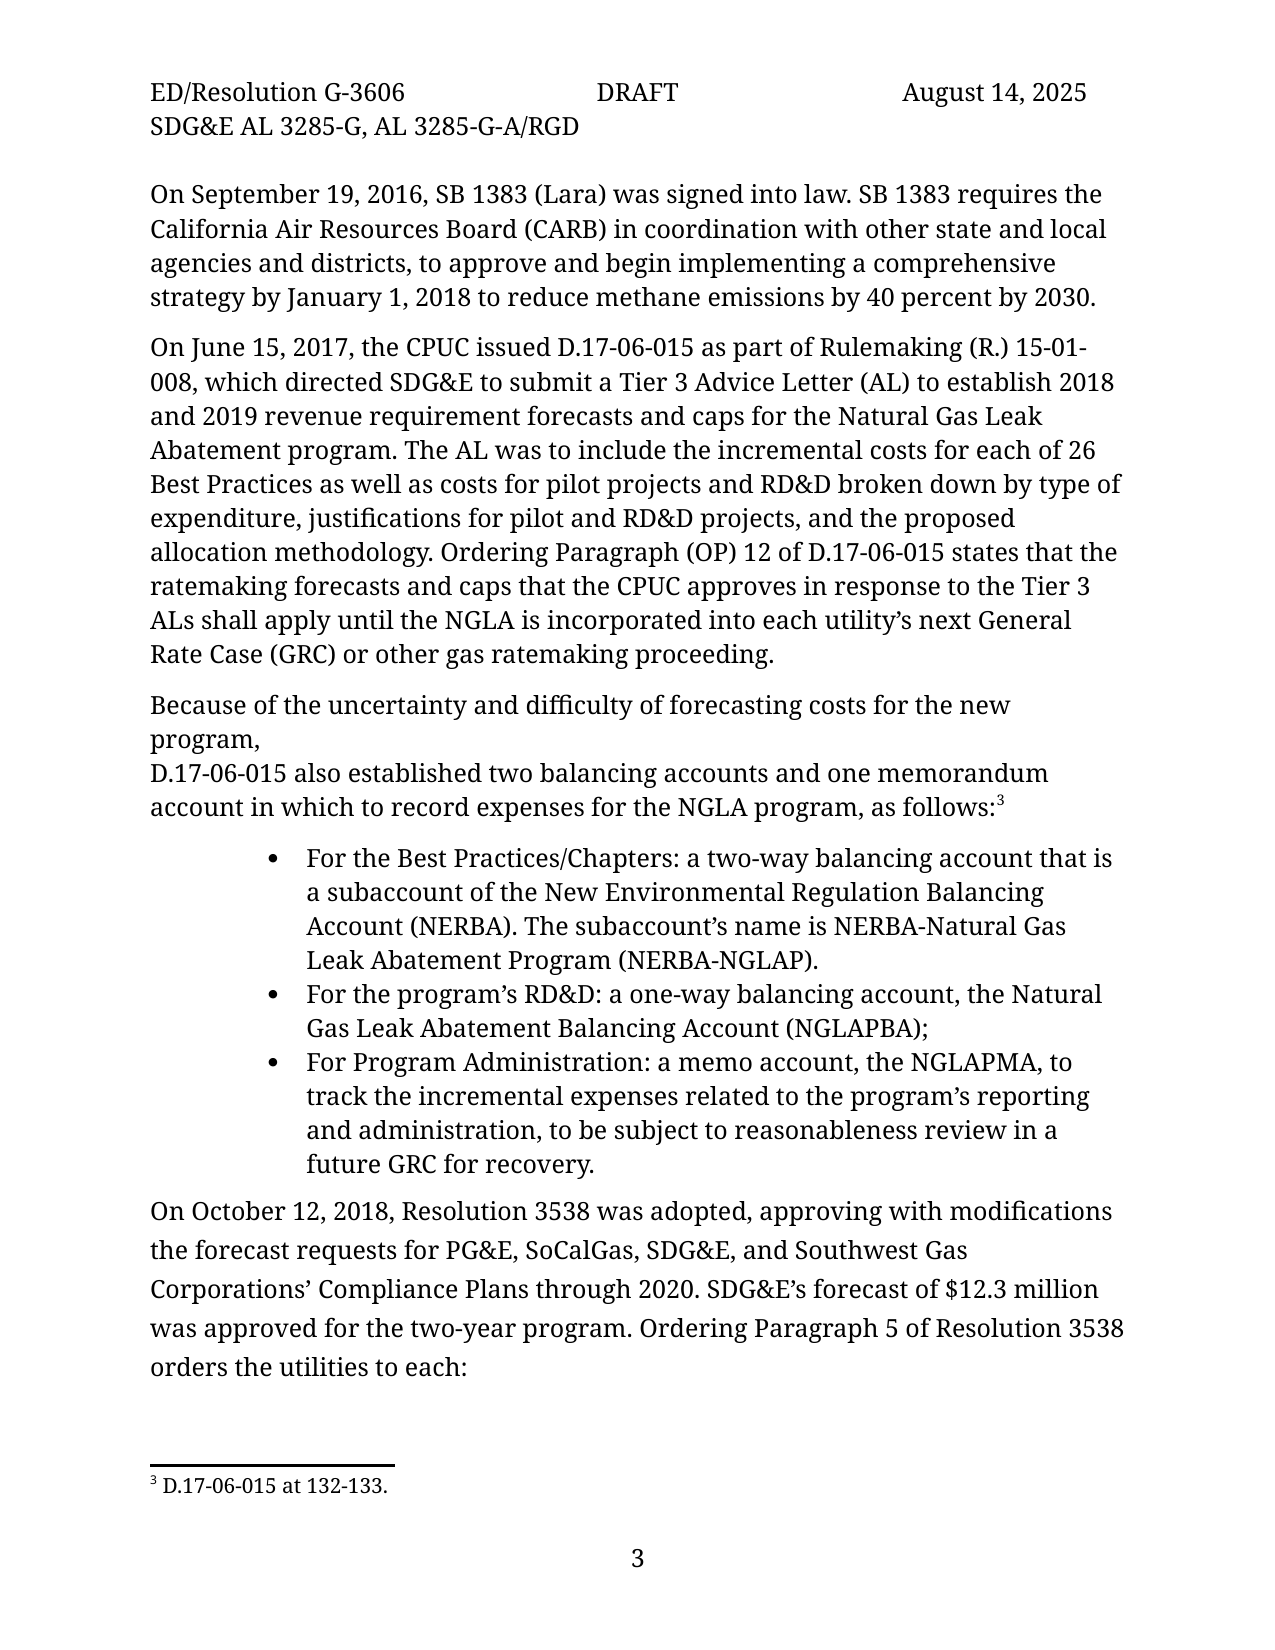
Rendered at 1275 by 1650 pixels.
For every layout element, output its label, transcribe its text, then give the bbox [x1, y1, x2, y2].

text Because of the uncertainty and difficulty of forecasting costs for the new program, D.17-06-015 also established two balancing accounts and one memorandum account in which to record expenses for the NGLA program, as follows: [150, 687, 1125, 824]
list For Program Administration: a memo account, the NGLAPMA, to track the incremental expenses related to the program’s reporting and administration, to be subject to reasonableness review in a future GRC for recovery. [269, 1045, 1125, 1181]
text On June 15, 2017, the CPUC issued D.17-06-015 as part of Rulemaking (R.) 15-01-008, which directed SDG&E to submit a Tier 3 Advice Letter (AL) to establish 2018 and 2019 revenue requirement forecasts and caps for the Natural Gas Leak Abatement program. The AL was to include the incremental costs for each of 26 Best Practices as well as costs for pilot projects and RD&D broken down by type of expenditure, justifications for pilot and RD&D projects, and the proposed allocation methodology. Ordering Paragraph (OP) 12 of D.17-06-015 states that the ratemaking forecasts and caps that the CPUC approves in response to the Tier 3 ALs shall apply until the NGLA is incorporated into each utility’s next General Rate Case (GRC) or other gas ratemaking proceeding. [150, 330, 1125, 671]
list For the program’s RD&D: a one-way balancing account, the Natural Gas Leak Abatement Balancing Account (NGLAPBA); [269, 977, 1125, 1045]
text On October 12, 2018, Resolution 3538 was adopted, approving with modifications the forecast requests for PG&E, SoCalGas, SDG&E, and Southwest Gas Corporations’ Compliance Plans through 2020. SDG&E’s forecast of $12.3 million was approved for the two-year program. Ordering Paragraph 5 of Resolution 3538 orders the utilities to each: [150, 1193, 1125, 1384]
list For the Best Practices/Chapters: a two-way balancing account that is a subaccount of the New Environmental Regulation Balancing Account (NERBA). The subaccount’s name is NERBA-Natural Gas Leak Abatement Program (NERBA-NGLAP). [269, 840, 1125, 977]
text On September 19, 2016, SB 1383 (Lara) was signed into law. SB 1383 requires the California Air Resources Board (CARB) in coordination with other state and local agencies and districts, to approve and begin implementing a comprehensive strategy by January 1, 2018 to reduce methane emissions by 40 percent by 2030. [150, 177, 1125, 313]
